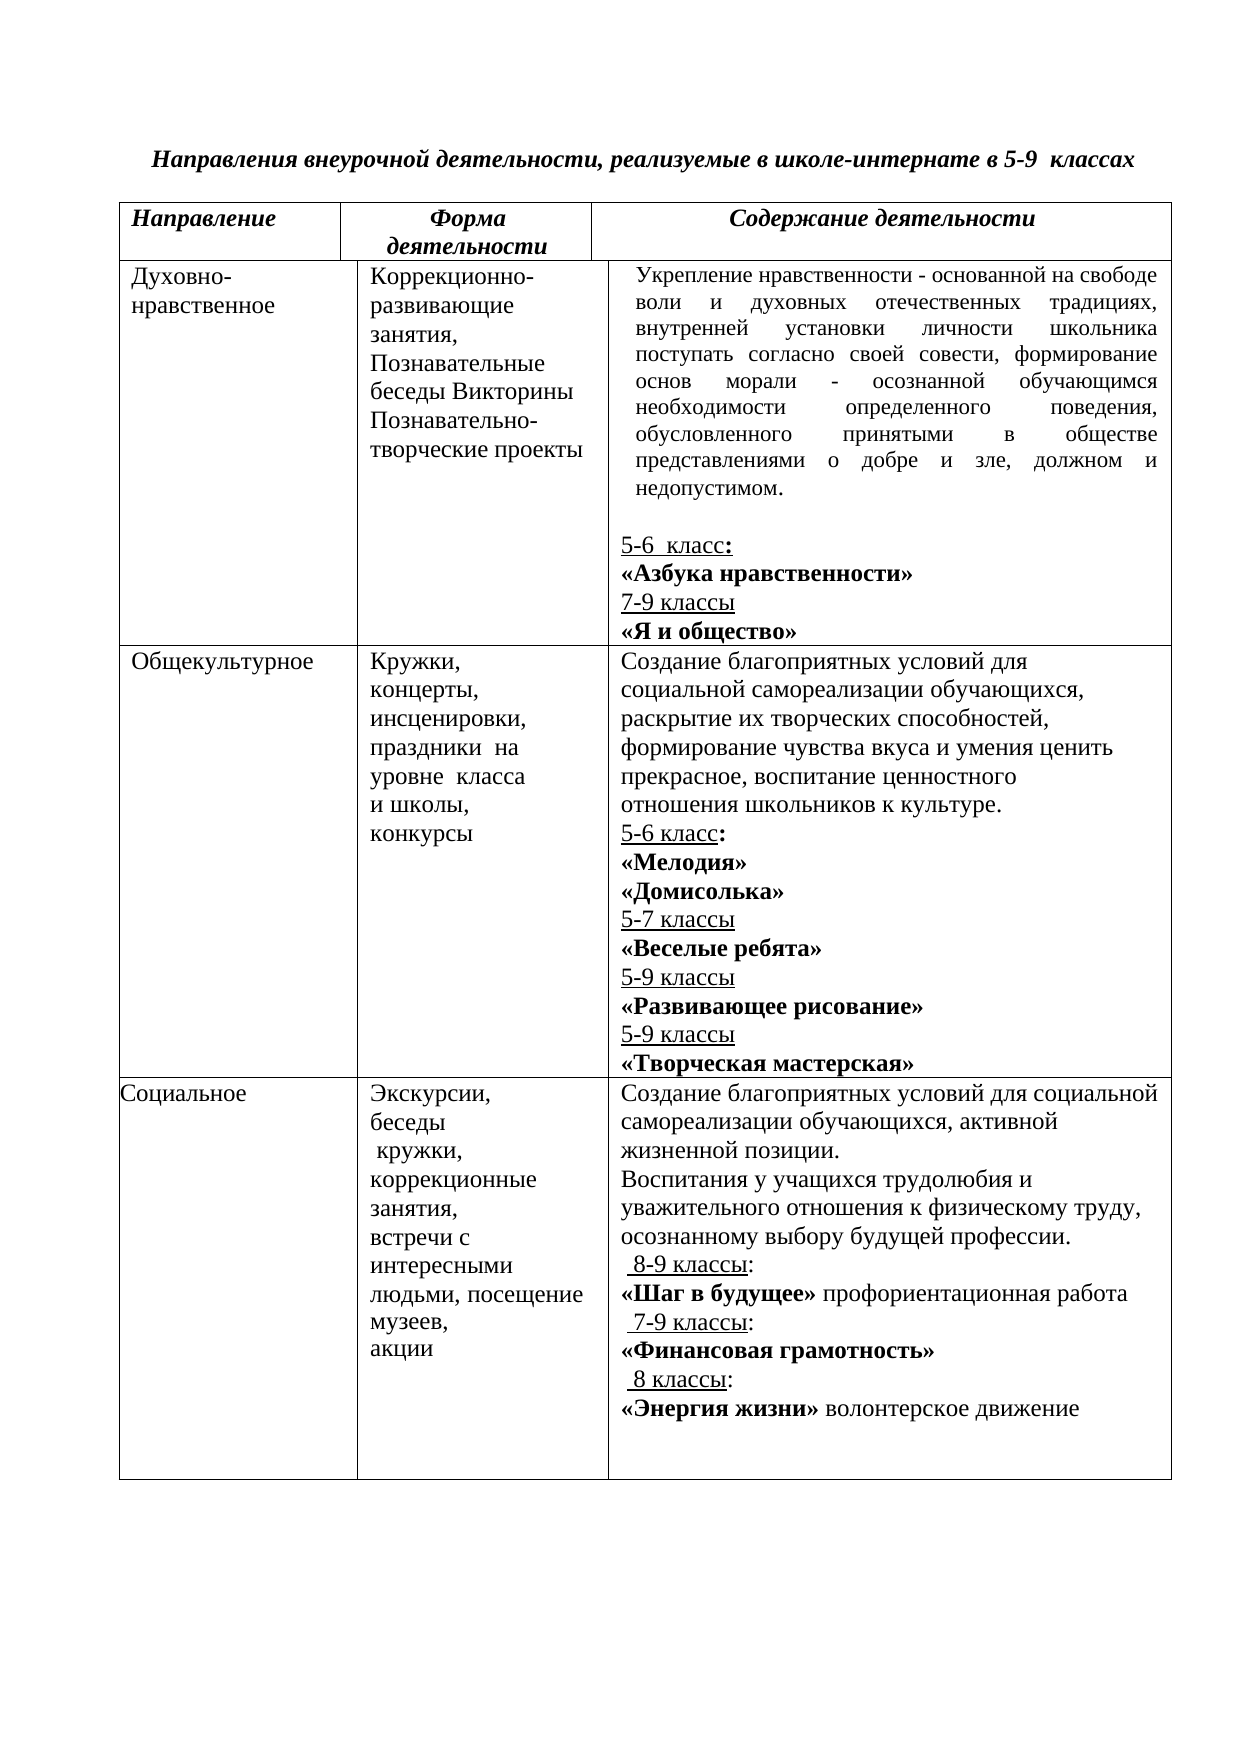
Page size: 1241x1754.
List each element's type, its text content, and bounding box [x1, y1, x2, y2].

text Направления внеурочной деятельности, реализуемые в школе-интернате в 5-9 классах [92, 144, 1194, 173]
table_cell Духовно-нравственное [120, 261, 357, 645]
table_cell Кружки, концерты, инсценировки, праздники на уровне класса и школы, конкурсы [358, 646, 608, 1077]
table_cell Экскурсии, беседы кружки, коррекционные занятия, встречи с интересными людьми, посещение музеев, акции [358, 1078, 608, 1479]
table_cell Создание благоприятных условий для социальной самореализации обучающихся, активной жизненной позиции. Воспитания у учащихся трудолюбия и уважительного отношения к физическому труду, осознанному выбору будущей профессии. 8-9 классы: «Шаг в будущее» профориентационная работа 7-9 классы: «Финансовая грамотность» 8 классы: «Энергия жизни» волонтерское движение [609, 1078, 1171, 1479]
table_header Направление [120, 203, 340, 260]
table_cell Коррекционно-развивающие занятия, Познавательные беседы Викторины Познавательно- творческие проекты [358, 261, 608, 645]
table_cell Создание благоприятных условий для социальной самореализации обучающихся, раскрытие их творческих способностей, формирование чувства вкуса и умения ценить прекрасное, воспитание ценностного отношения школьников к культуре. 5-6 класс: «Мелодия» «Домисолька» 5-7 классы «Веселые ребята» 5-9 классы «Развивающее рисование» 5-9 классы «Творческая мастерская» [609, 646, 1171, 1077]
table_cell Социальное [120, 1078, 357, 1479]
table_header Содержание деятельности [592, 203, 1171, 260]
table_header Форма деятельности [341, 203, 591, 260]
table_cell Укрепление нравственности - основанной на свободе воли и духовных отечественных традициях, внутренней установки личности школьника поступать согласно своей совести, формирование основ морали - осознанной обучающимся необходимости определенного поведения, обусловленного принятыми в обществе представлениями о добре и зле, должном и недопустимом. 5-6 класс: «Азбука нравственности» 7-9 классы «Я и общество» [609, 261, 1171, 645]
table_cell Общекультурное [120, 646, 357, 1077]
